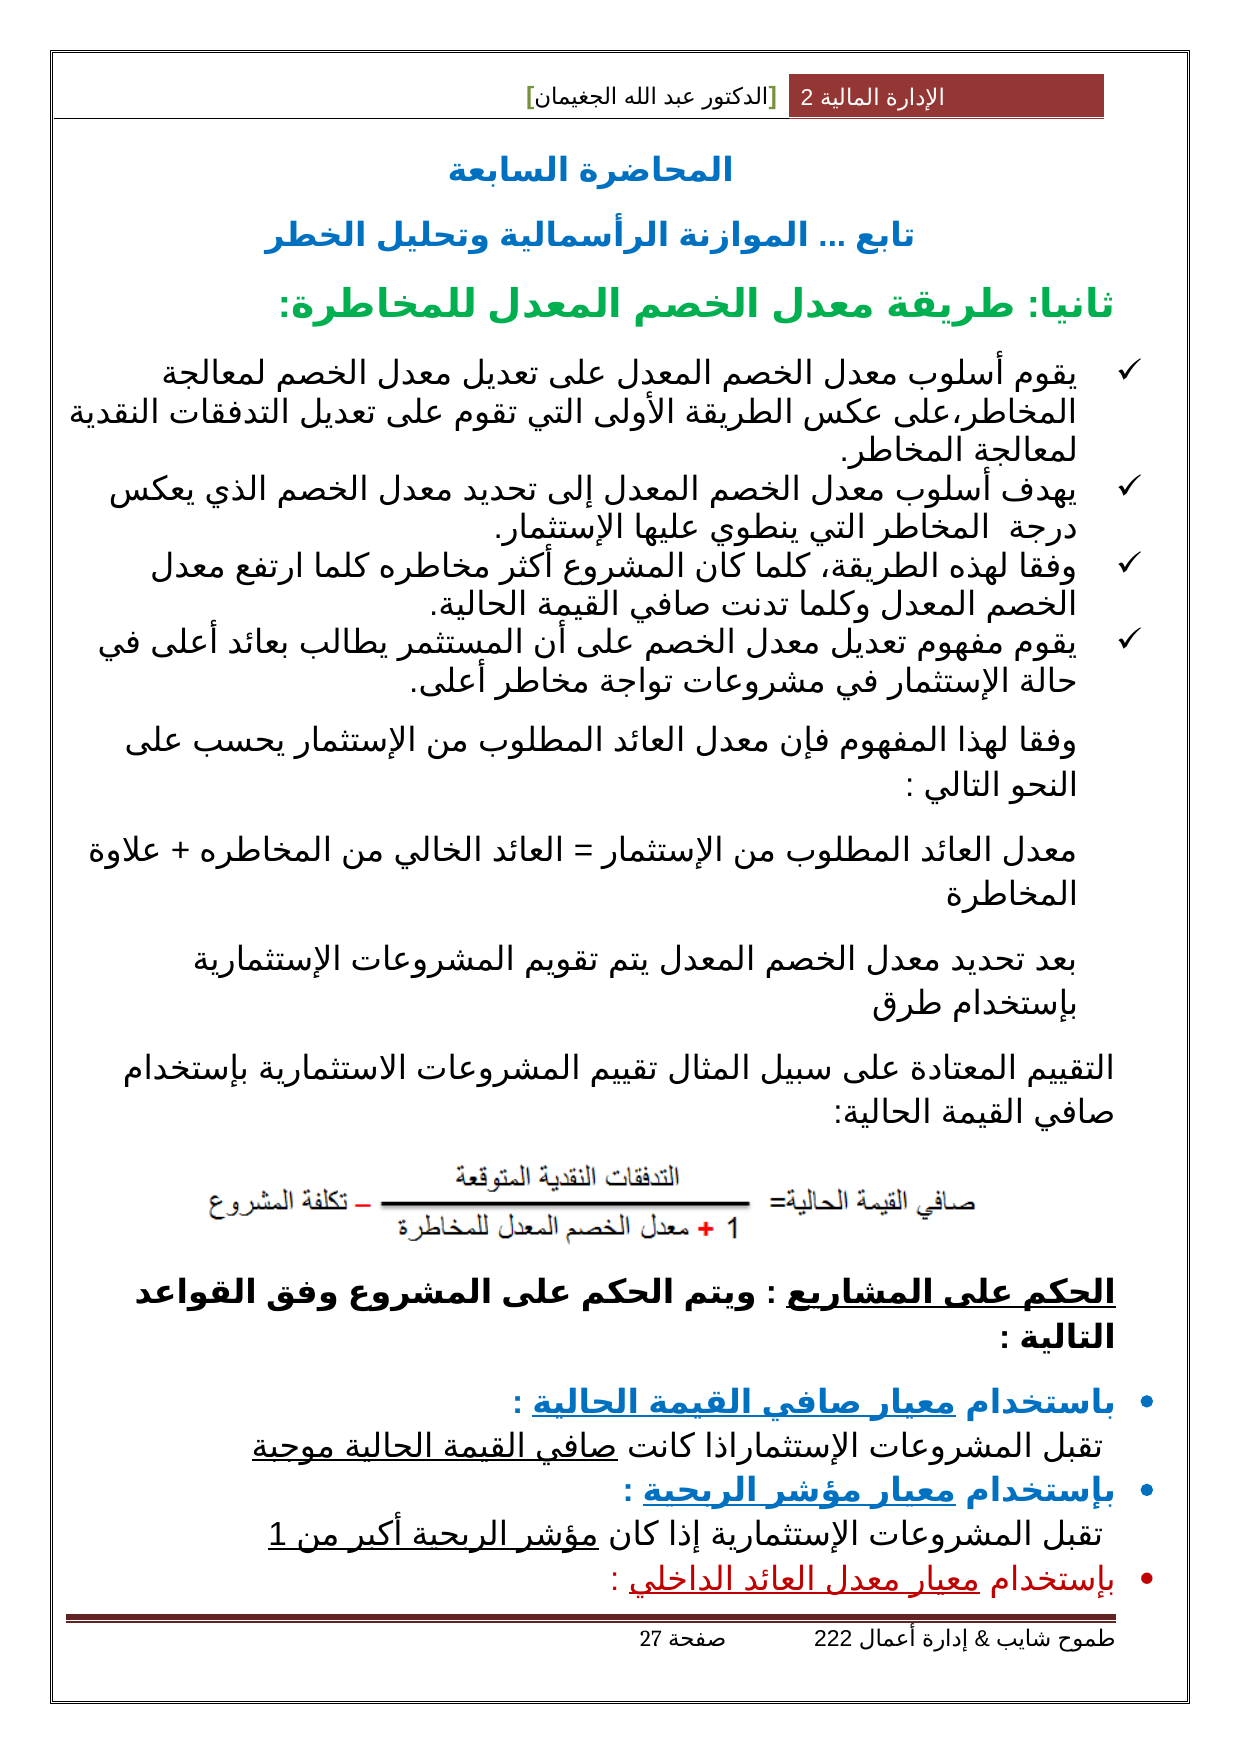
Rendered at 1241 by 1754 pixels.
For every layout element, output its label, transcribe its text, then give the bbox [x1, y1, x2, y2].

list یقوم مفھوم تعدیل معدل الخصم على أن المستثمر یطالب بعائد أعلى في حالة الإستثمار في مشروعات تواجة مخاطر أعلى. [66, 623, 1116, 699]
list باستخدام معیار صافي القیمة الحالیة : [66, 1382, 1141, 1420]
list تقبل المشروعات الإستثماریة إذا كان مؤشر الربحیة أكبر من 1 [66, 1514, 1103, 1553]
text المحاضرة السابعة [66, 150, 1116, 188]
text بعد تحدید معدل الخصم المعدل یتم تقویم المشروعات الإستثماریة بإستخدام طرق [66, 939, 1078, 1021]
list بإستخدام معیار معدل العائد الداخلي : [66, 1559, 1141, 1597]
list تقبل المشروعات الإستثماراذا كانت صافي القیمة الحالیة موجبة [66, 1426, 1103, 1464]
text التقییم المعتادة على سبیل المثال تقییم المشروعات الاستثمارية بإستخدام صافي القیمة الحالیة: [66, 1048, 1116, 1131]
list وفقا لھذه الطریقة، كلما كان المشروع أكثر مخاطره كلما ارتفع معدل الخصم المعدل وكلما تدنت صافي القیمة الحالیة. [66, 546, 1116, 623]
list یھدف أسلوب معدل الخصم المعدل إلى تحدید معدل الخصم الذي یعكس درجة المخاطر التي ینطوي علیھا الإستثمار. [66, 469, 1116, 546]
text ثانيا: طريقة معدل الخصم المعدل للمخاطرة: [66, 280, 1116, 326]
list یقوم أسلوب معدل الخصم المعدل على تعدیل معدل الخصم لمعالجة المخاطر،على عكس الطریقة الأولى التي تقوم على تعدیل التدفقات النقدیة لمعالجة المخاطر. [66, 353, 1116, 469]
text تابع ... الموازنة الرأسمالية وتحليل الخطر [66, 215, 1116, 253]
text وفقا لھذا المفھوم فإن معدل العائد المطلوب من الإستثمار یحسب على النحو التالي : [66, 720, 1078, 803]
text معدل العائد المطلوب من الإستثمار = العائد الخالي من المخاطره + علاوة المخاطرة [66, 829, 1078, 912]
text الحكم على المشاريع : ویتم الحكم على المشروع وفق القواعد التالیة : [66, 1273, 1116, 1355]
picture [204, 1157, 977, 1248]
list بإستخدام معیار مؤشر الربحیة : [66, 1470, 1141, 1509]
